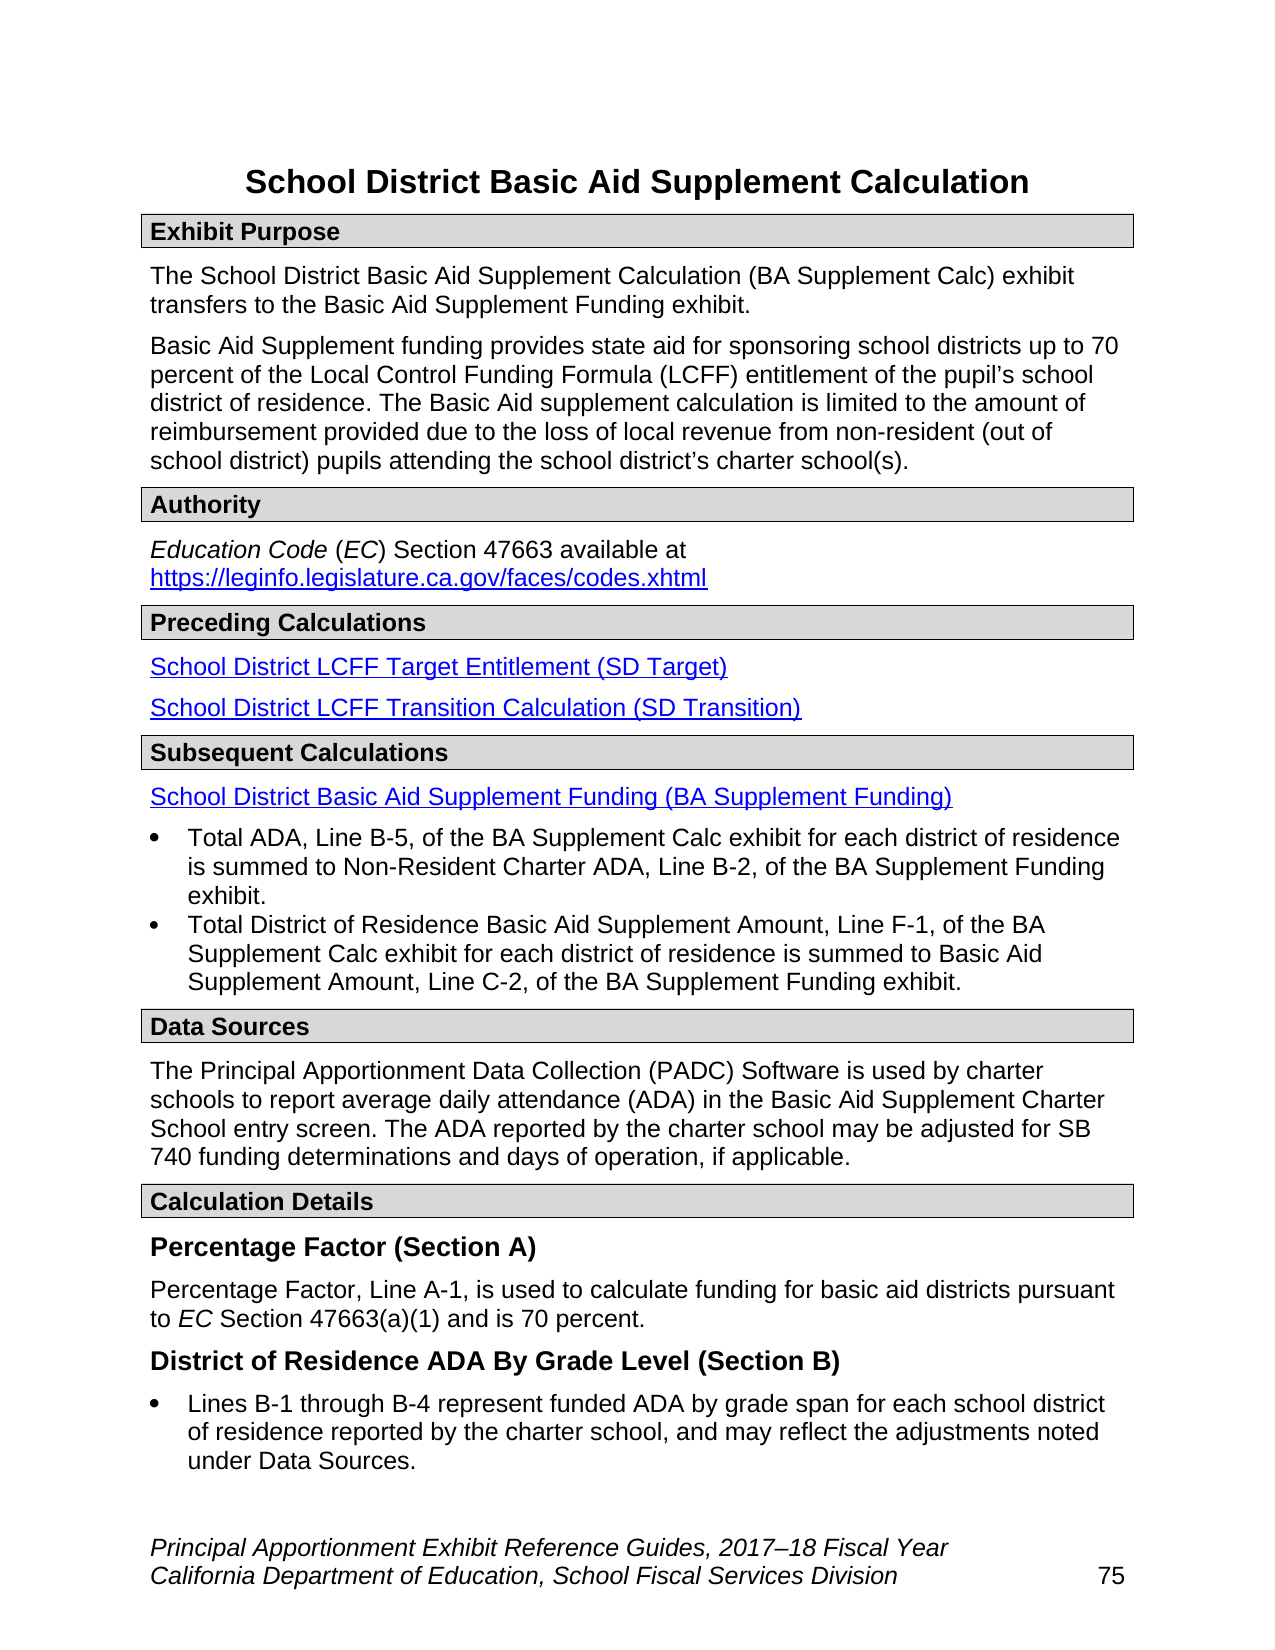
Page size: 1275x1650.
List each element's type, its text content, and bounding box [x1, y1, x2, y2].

text Basic Aid Supplement funding provides state aid for sponsoring school districts up to 70 percent of the Local Control Funding Formula (LCFF) entitlement of the pupil’s school district of residence. The Basic Aid supplement calculation is limited to the amount of reimbursement provided due to the loss of local revenue from non-resident (out of school district) pupils attending the school district’s charter school(s). [150, 331, 1125, 475]
subtitle Data Sources [142, 1010, 1133, 1042]
list Total District of Residence Basic Aid Supplement Amount, Line F-1, of the BA Supplement Calc exhibit for each district of residence is summed to Basic Aid Supplement Amount, Line C-2, of the BA Supplement Funding exhibit. [150, 910, 1125, 996]
list Lines B-1 through B-4 represent funded ADA by grade span for each school district of residence reported by the charter school, and may reflect the adjustments noted under Data Sources. [150, 1388, 1125, 1475]
subtitle District of Residence ADA By Grade Level (Section B) [150, 1345, 1125, 1376]
text School District LCFF Target Entitlement (SD Target) [150, 652, 1125, 681]
subtitle Exhibit Purpose [142, 215, 1133, 247]
list Total ADA, Line B-5, of the BA Supplement Calc exhibit for each district of residence is summed to Non-Resident Charter ADA, Line B-2, of the BA Supplement Funding exhibit. [150, 823, 1125, 910]
text Education Code (EC) Section 47663 available at https://leginfo.legislature.ca.gov/faces/codes.xhtml [150, 535, 1125, 592]
subtitle Authority [142, 488, 1133, 521]
text School District Basic Aid Supplement Funding (BA Supplement Funding) [150, 782, 1125, 811]
subtitle Subsequent Calculations [142, 736, 1133, 769]
text The Principal Apportionment Data Collection (PADC) Software is used by charter schools to report average daily attendance (ADA) in the Basic Aid Supplement Charter School entry screen. The ADA reported by the charter school may be adjusted for SB 740 funding determinations and days of operation, if applicable. [150, 1056, 1125, 1171]
text Percentage Factor, Line A-1, is used to calculate funding for basic aid districts pursuant to EC Section 47663(a)(1) and is 70 percent. [150, 1275, 1125, 1332]
subtitle Calculation Details [142, 1185, 1133, 1217]
subtitle Preceding Calculations [142, 606, 1133, 639]
text School District LCFF Transition Calculation (SD Transition) [150, 693, 1125, 722]
text The School District Basic Aid Supplement Calculation (BA Supplement Calc) exhibit transfers to the Basic Aid Supplement Funding exhibit. [150, 261, 1125, 318]
subtitle School District Basic Aid Supplement Calculation [150, 162, 1125, 201]
subtitle Percentage Factor (Section A) [150, 1231, 1125, 1262]
